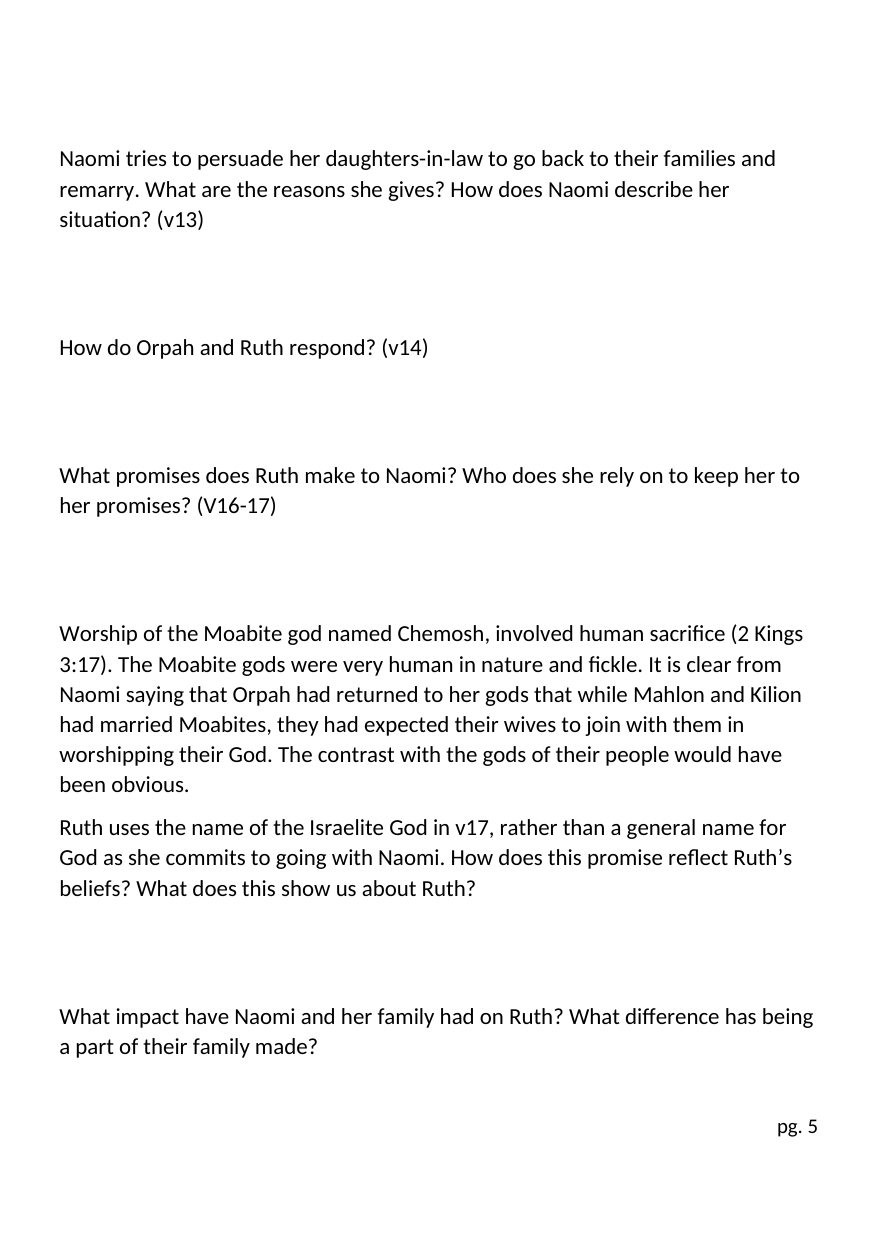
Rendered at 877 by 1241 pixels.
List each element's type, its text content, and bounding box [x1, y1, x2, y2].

text How do Orpah and Ruth respond? (v14) [59, 333, 818, 361]
text Naomi tries to persuade her daughters-in-law to go back to their families and remarry. What are the reasons she gives? How does Naomi describe her situation? (v13) [59, 144, 818, 233]
text What promises does Ruth make to Naomi? Who does she rely on to keep her to her promises? (V16-17) [59, 461, 818, 519]
text Worship of the Moabite god named Chemosh, involved human sacrifice (2 Kings 3:17). The Moabite gods were very human in nature and fickle. It is clear from Naomi saying that Orpah had returned to her gods that while Mahlon and Kilion had married Moabites, they had expected their wives to join with them in worshipping their God. The contrast with the gods of their people would have been obvious. [59, 619, 818, 798]
text What impact have Naomi and her family had on Ruth? What difference has being a part of their family made? [59, 1002, 818, 1060]
text Ruth uses the name of the Israelite God in v17, rather than a general name for God as she commits to going with Naomi. How does this promise reflect Ruth’s beliefs? What does this show us about Ruth? [59, 813, 818, 902]
